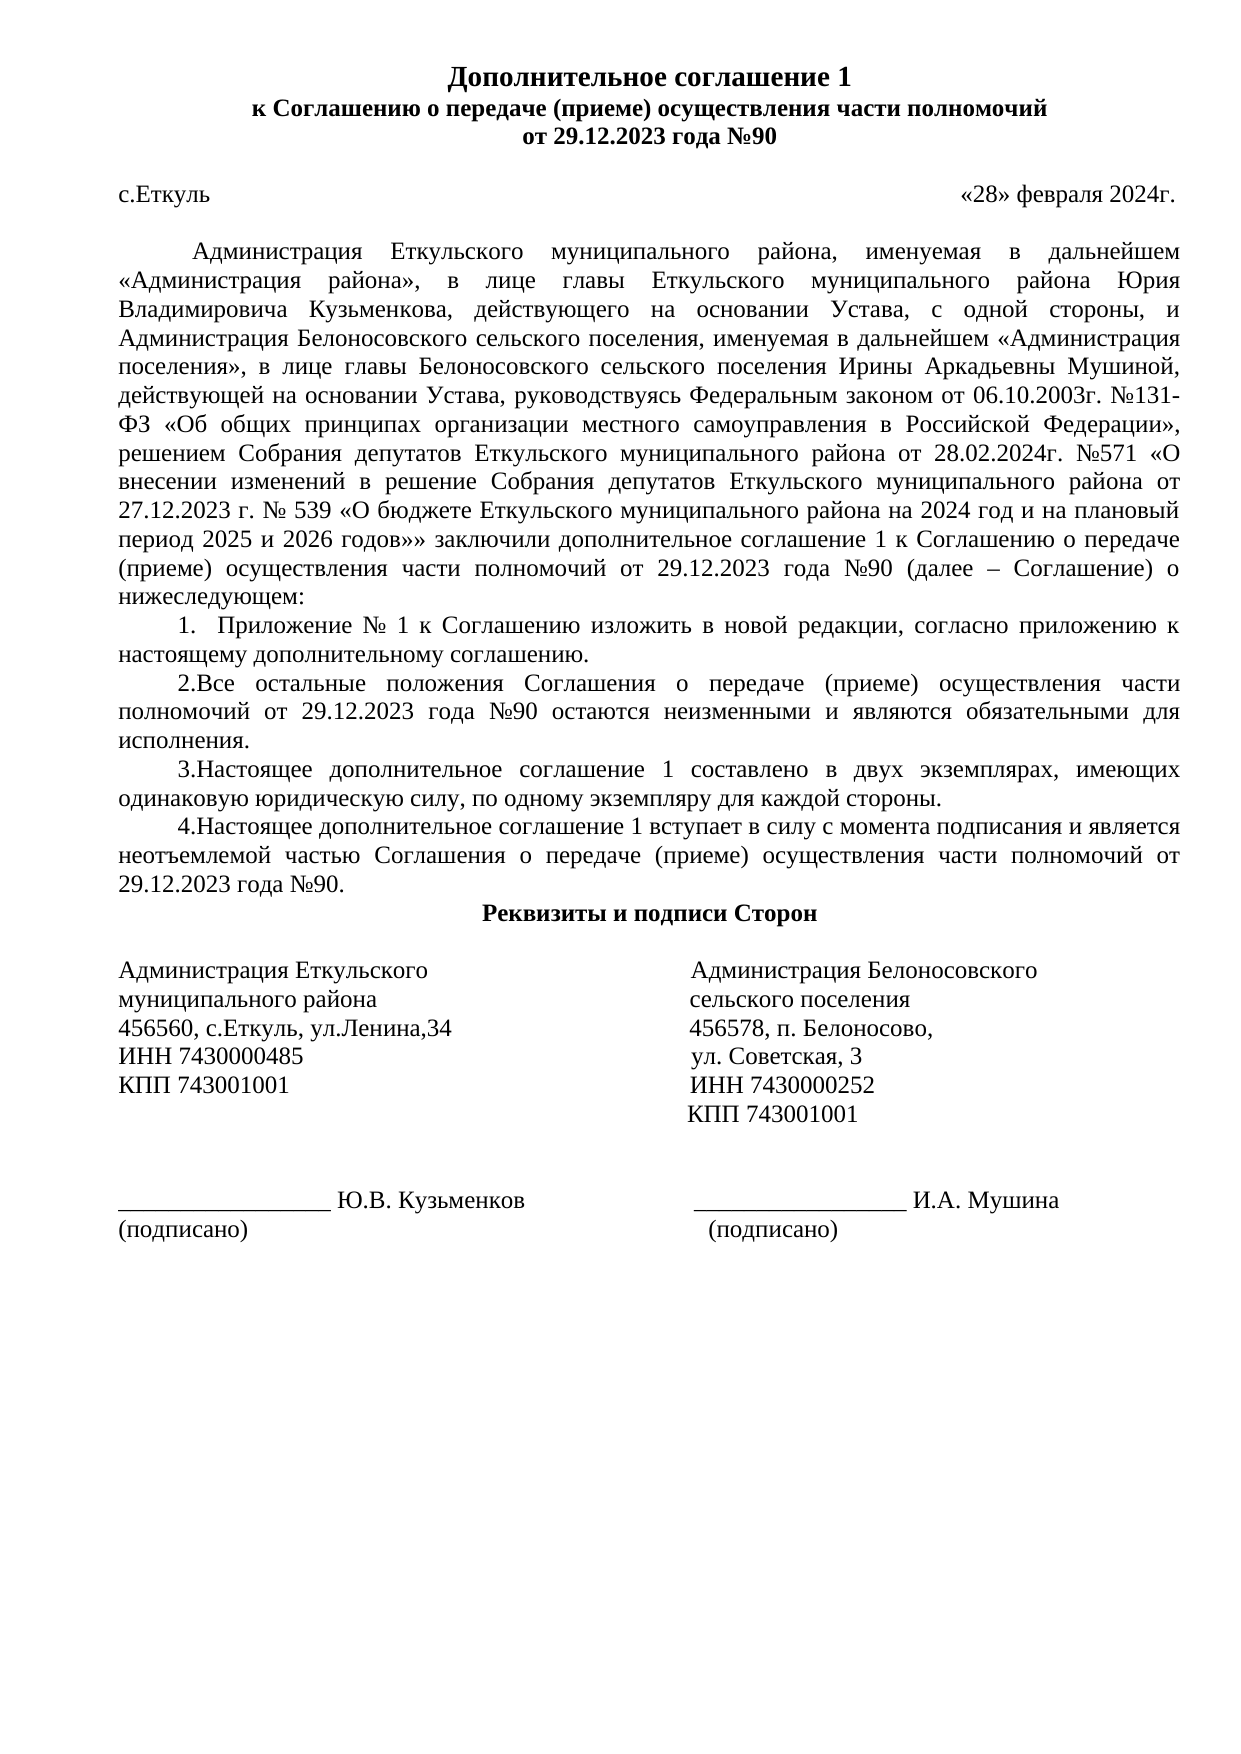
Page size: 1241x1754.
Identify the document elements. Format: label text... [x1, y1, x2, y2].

text к Соглашению о передаче (приеме) осуществления части полномочий [118, 93, 1181, 121]
text 456560, с.Еткуль, ул.Ленина,34 456578, п. Белоносово, [118, 1013, 1181, 1041]
text Реквизиты и подписи Сторон [118, 898, 1181, 926]
text 4.Настоящее дополнительное соглашение 1 вступает в силу с момента подписания и является неотъемлемой частью Соглашения о передаче (приеме) осуществления части полномочий от 29.12.2023 года №90. [118, 811, 1181, 898]
text с.Еткуль «28» февраля 2024г. [118, 179, 1181, 208]
text Дополнительное соглашение 1 [118, 59, 1181, 93]
text Администрация Еткульского Администрация Белоносовского [118, 955, 1181, 984]
text от 29.12.2023 года №90 [118, 121, 1181, 150]
text (подписано) (подписано) [118, 1214, 1181, 1243]
text КПП 743001001 [118, 1099, 1181, 1128]
text 3.Настоящее дополнительное соглашение 1 составлено в двух экземплярах, имеющих одинаковую юридическую силу, по одному экземпляру для каждой стороны. [118, 754, 1181, 811]
text 2.Все остальные положения Соглашения о передаче (приеме) осуществления части полномочий от 29.12.2023 года №90 остаются неизменными и являются обязательными для исполнения. [118, 668, 1181, 754]
text муниципального района сельского поселения [118, 984, 1181, 1013]
text Администрация Еткульского муниципального района, именуемая в дальнейшем «Администрация района», в лице главы Еткульского муниципального района Юрия Владимировича Кузьменкова, действующего на основании Устава, с одной стороны, и Администрация Белоносовского сельского поселения, именуемая в дальнейшем «Администрация поселения», в лице главы Белоносовского сельского поселения Ирины Аркадьевны Мушиной, действующей на основании Устава, руководствуясь Федеральным законом от 06.10.2003г. №131-ФЗ «Об общих принципах организации местного самоуправления в Российской Федерации», решением Собрания депутатов Еткульского муниципального района от 28.02.2024г. №571 «О внесении изменений в решение Собрания депутатов Еткульского муниципального района от 27.12.2023 г. № 539 «О бюджете Еткульского муниципального района на 2024 год и на плановый период 2025 и 2026 годов»» заключили дополнительное соглашение 1 к Соглашению о передаче (приеме) осуществления части полномочий от 29.12.2023 года №90 (далее – Соглашение) о нижеследующем: [118, 236, 1181, 610]
text КПП 743001001 ИНН 7430000252 [118, 1070, 1181, 1099]
list Приложение № 1 к Соглашению изложить в новой редакции, согласно приложению к настоящему дополнительному соглашению. [118, 610, 1181, 668]
text ИНН 7430000485 ул. Советская, 3 [118, 1041, 1181, 1070]
text _________________ Ю.В. Кузьменков _________________ И.А. Мушина [118, 1185, 1181, 1214]
